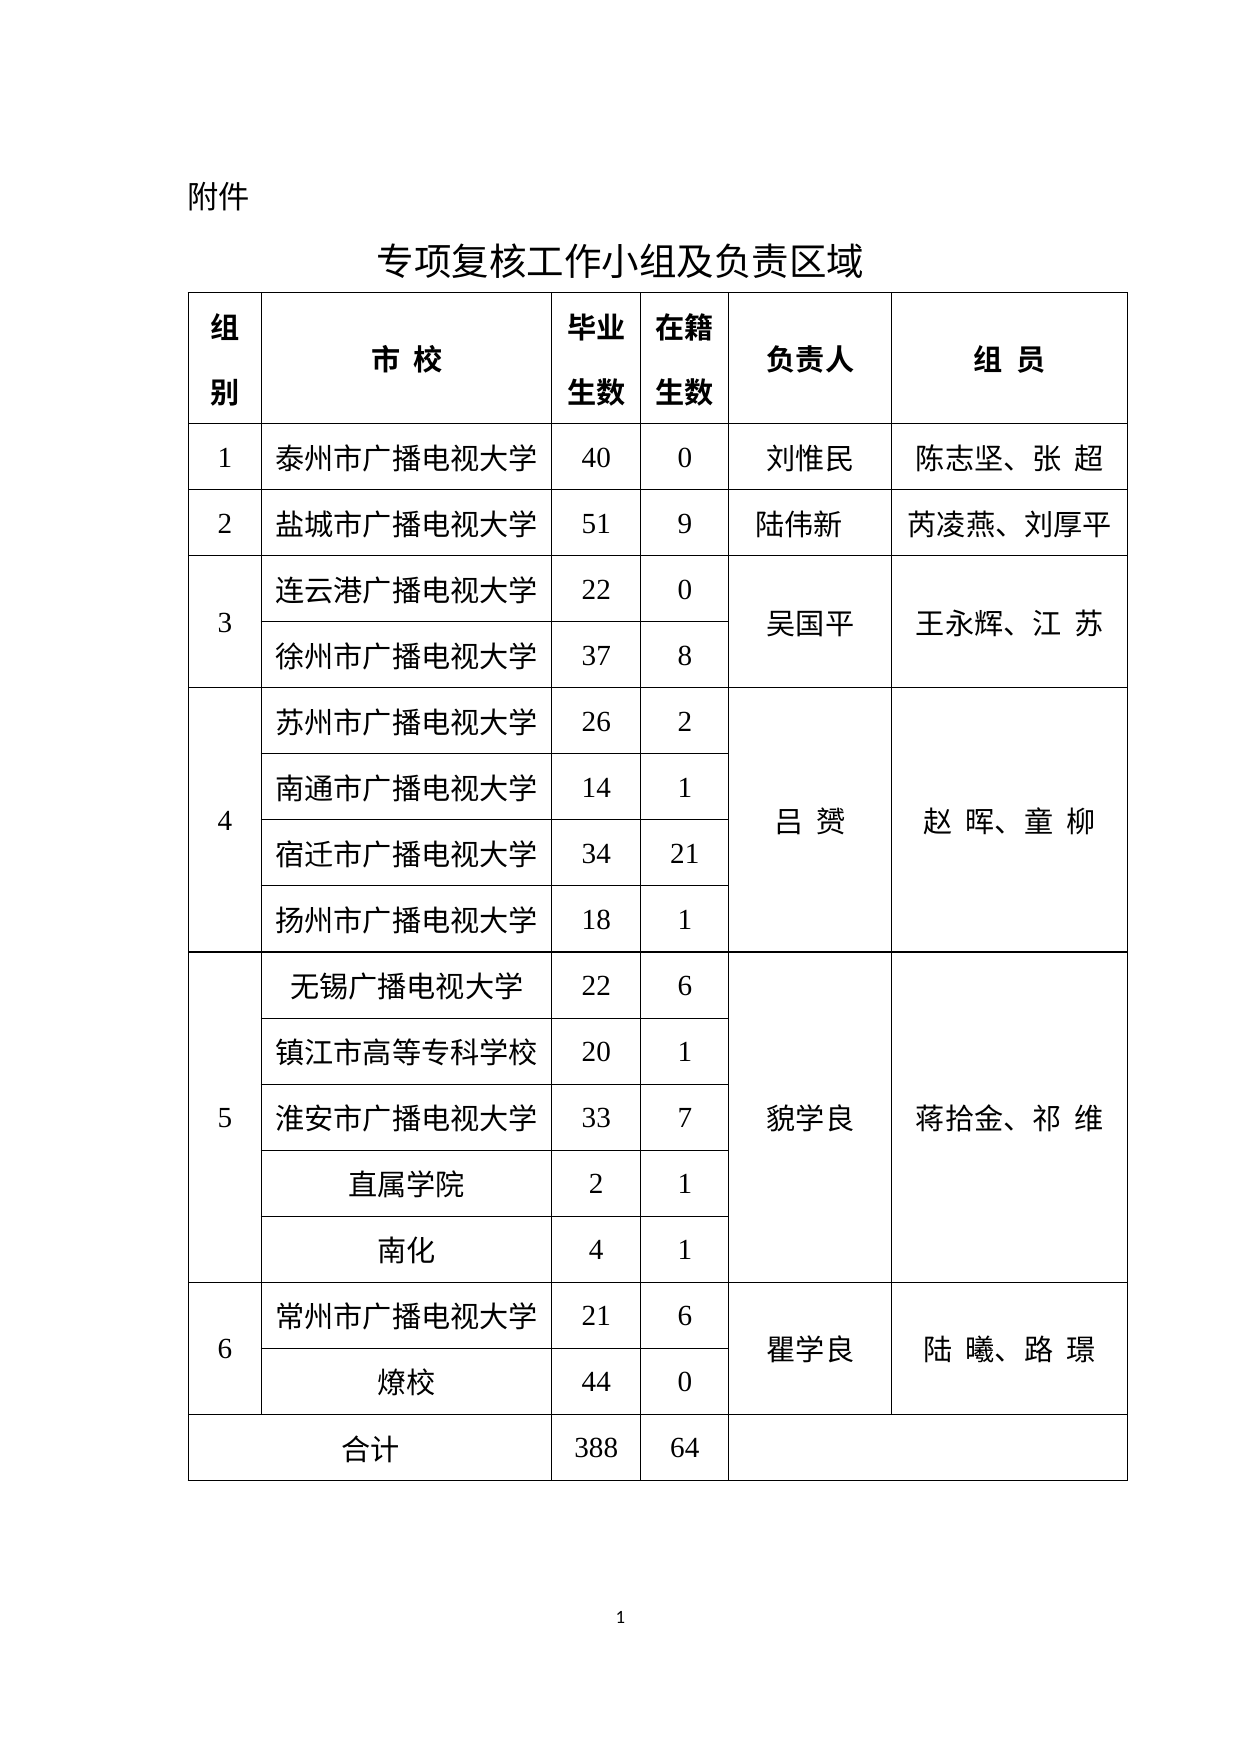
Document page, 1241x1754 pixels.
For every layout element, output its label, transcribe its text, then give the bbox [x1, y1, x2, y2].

table_cell 刘惟民 [729, 424, 891, 489]
table_cell 貌学良 [729, 953, 891, 1282]
table_cell 蒋拾金、祁 维 [892, 953, 1127, 1282]
table_cell 赵 晖、童 柳 [892, 688, 1127, 951]
table_cell 徐州市广播电视大学 [262, 622, 551, 687]
table_cell 宿迁市广播电视大学 [262, 820, 551, 885]
table_cell 26 [552, 688, 640, 753]
table_cell 1 [641, 1151, 728, 1216]
table_cell 吴国平 [729, 556, 891, 687]
table_cell 王永辉、江 苏 [892, 556, 1127, 687]
table_cell 陆 曦、路 璟 [892, 1283, 1127, 1414]
table_cell 1 [641, 886, 728, 951]
table_cell 6 [641, 1283, 728, 1348]
table_cell 40 [552, 424, 640, 489]
table_cell 6 [189, 1283, 261, 1414]
table_cell 1 [641, 1019, 728, 1083]
table_cell [729, 1415, 1127, 1480]
table_cell 0 [641, 424, 728, 489]
table_cell 22 [552, 953, 640, 1017]
table_cell 瞿学良 [729, 1283, 891, 1414]
table_cell 淮安市广播电视大学 [262, 1085, 551, 1149]
table_cell 7 [641, 1085, 728, 1149]
table_cell 21 [552, 1283, 640, 1348]
table_cell 2 [189, 490, 261, 555]
table_header 负责人 [729, 293, 891, 423]
table_cell 6 [641, 953, 728, 1017]
table_cell 连云港广播电视大学 [262, 556, 551, 621]
table_cell 21 [641, 820, 728, 885]
table_cell 22 [552, 556, 640, 621]
table_cell 陈志坚、张 超 [892, 424, 1127, 489]
table_header 市 校 [262, 293, 551, 423]
table_cell 合计 [189, 1415, 551, 1480]
table_cell 南通市广播电视大学 [262, 754, 551, 819]
table_cell 泰州市广播电视大学 [262, 424, 551, 489]
table_cell 陆伟新 [729, 490, 891, 555]
table_cell 2 [552, 1151, 640, 1216]
table_cell 388 [552, 1415, 640, 1480]
table_cell 直属学院 [262, 1151, 551, 1216]
table_cell 盐城市广播电视大学 [262, 490, 551, 555]
table_cell 33 [552, 1085, 640, 1149]
table_cell 1 [189, 424, 261, 489]
table_cell 燎校 [262, 1349, 551, 1414]
table_cell 14 [552, 754, 640, 819]
table_header 组别 [189, 293, 261, 423]
table_cell 64 [641, 1415, 728, 1480]
table_cell 无锡广播电视大学 [262, 953, 551, 1017]
table_cell 镇江市高等专科学校 [262, 1019, 551, 1083]
table_header 组 员 [892, 293, 1127, 423]
table_cell 1 [641, 754, 728, 819]
text 专项复核工作小组及负责区域 [187, 227, 1053, 292]
table_header 毕业生数 [552, 293, 640, 423]
table_cell 扬州市广播电视大学 [262, 886, 551, 951]
table_cell 34 [552, 820, 640, 885]
table_cell 0 [641, 556, 728, 621]
table_cell 37 [552, 622, 640, 687]
table_cell 44 [552, 1349, 640, 1414]
table_cell 3 [189, 556, 261, 687]
table_cell 芮凌燕、刘厚平 [892, 490, 1127, 555]
table_cell 51 [552, 490, 640, 555]
table_cell 0 [641, 1349, 728, 1414]
text 附件 [187, 162, 1053, 227]
table_cell 5 [189, 953, 261, 1282]
table_header 在籍生数 [641, 293, 728, 423]
table_cell 吕 赟 [729, 688, 891, 951]
table_cell 9 [641, 490, 728, 555]
table_cell 常州市广播电视大学 [262, 1283, 551, 1348]
table_cell 苏州市广播电视大学 [262, 688, 551, 753]
table_cell 南化 [262, 1217, 551, 1282]
table_cell 20 [552, 1019, 640, 1083]
table_cell 4 [552, 1217, 640, 1282]
table_cell 18 [552, 886, 640, 951]
table_cell 1 [641, 1217, 728, 1282]
table_cell 4 [189, 688, 261, 951]
table_cell 8 [641, 622, 728, 687]
table_cell 2 [641, 688, 728, 753]
